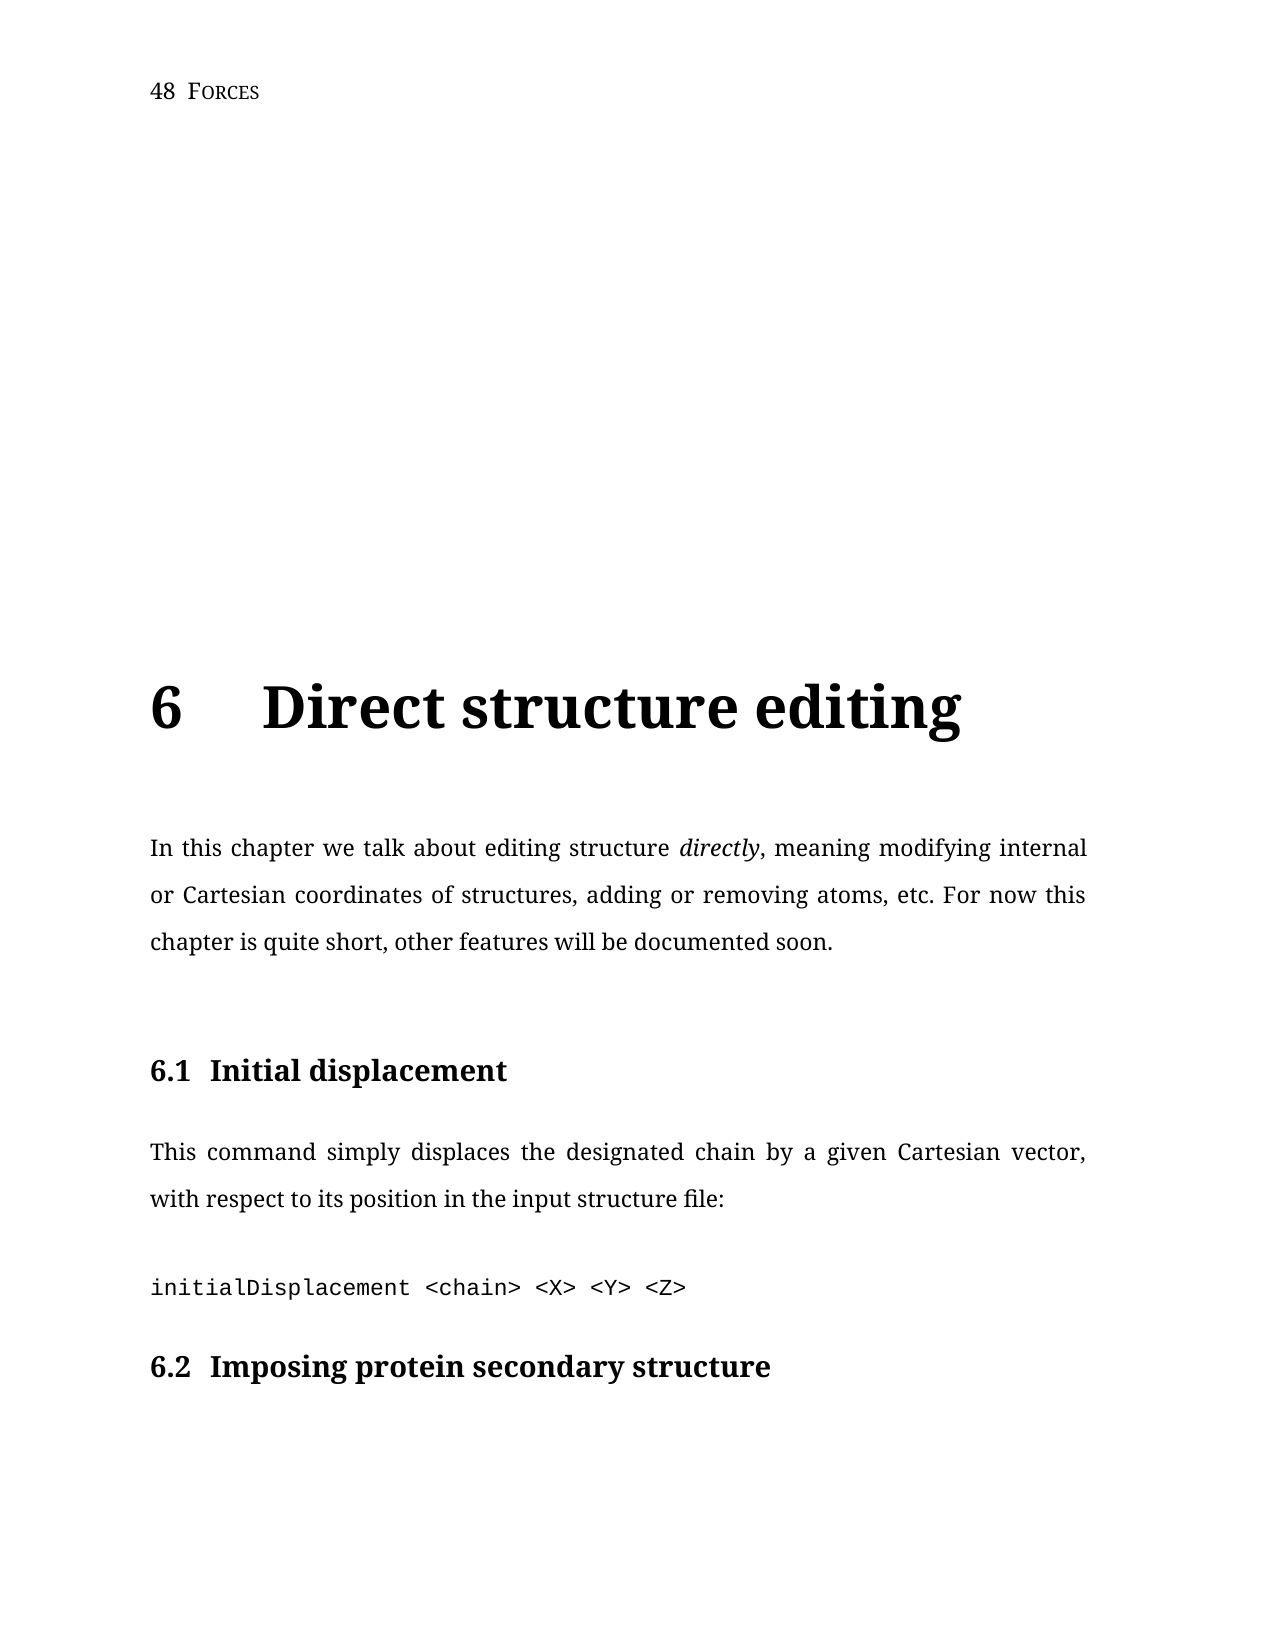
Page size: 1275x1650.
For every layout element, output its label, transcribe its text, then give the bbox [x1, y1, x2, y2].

text initialDisplacement <chain> <X> <Y> <Z> [150, 1276, 1087, 1302]
subtitle Imposing protein secondary structure [150, 1347, 1087, 1386]
subtitle Direct structure editing [150, 666, 1087, 745]
text This command simply displaces the designated chain by a given Cartesian vector, with respect to its position in the input structure file: [150, 1136, 1087, 1214]
subtitle Initial displacement [150, 1050, 1087, 1090]
text In this chapter we talk about editing structure directly, meaning modifying internal or Cartesian coordinates of structures, adding or removing atoms, etc. For now this chapter is quite short, other features will be documented soon. [150, 832, 1087, 957]
